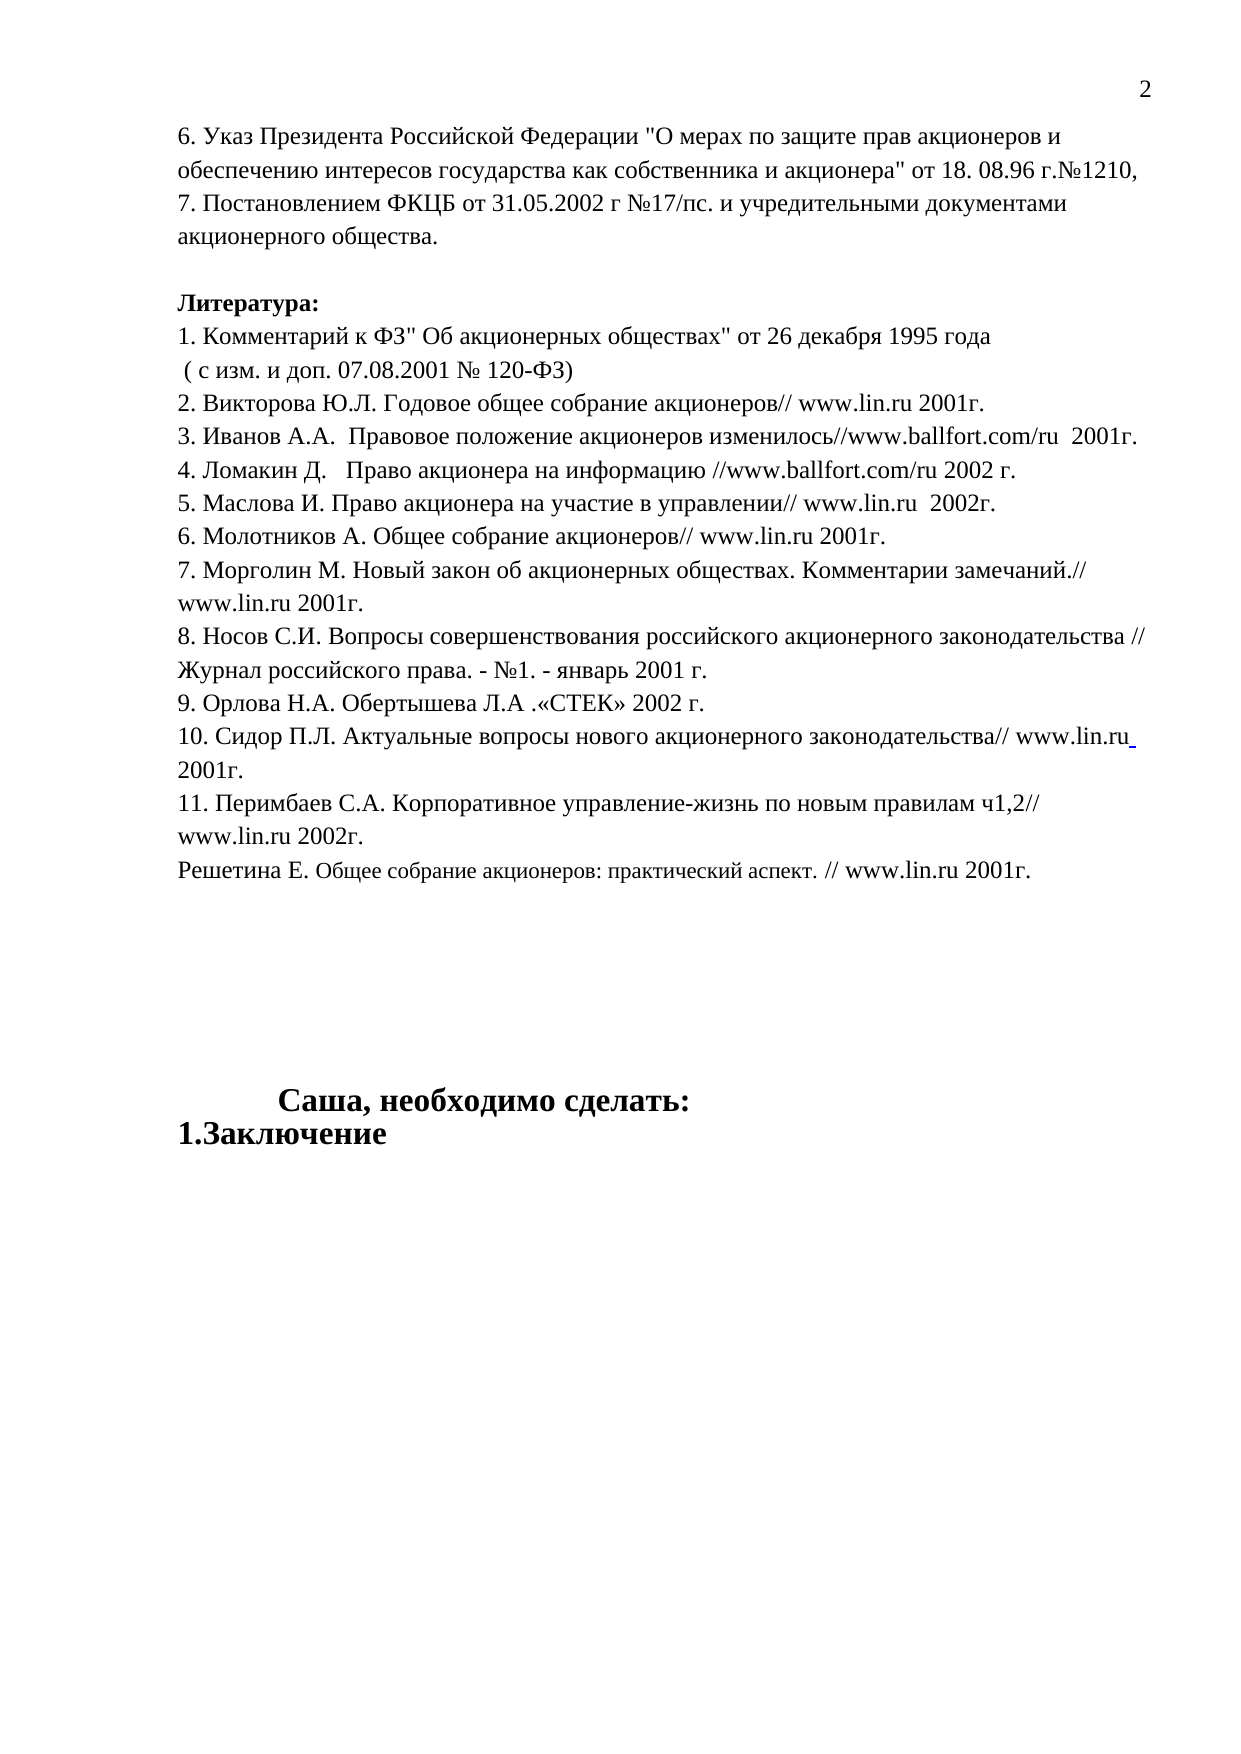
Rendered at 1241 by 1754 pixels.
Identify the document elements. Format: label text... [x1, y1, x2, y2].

text Саша, необходимо сделать: [177, 1085, 1152, 1118]
text 7. Постановлением ФКЦБ от 31.05.2002 г №17/пс. и учредительными документами акционерного общества. [177, 185, 1152, 251]
text ( с изм. и доп. 07.08.2001 № 120-ФЗ) [177, 351, 1152, 385]
text 3. Иванов А.А. Правовое положение акционеров изменилось//www.ballfort.com/ru 2001г. [177, 418, 1152, 451]
text Решетина Е. Общее собрание акционеров: практический аспект. // www.lin.ru 2001г. [177, 851, 1152, 885]
text 5. Маслова И. Право акционера на участие в управлении// www.lin.ru 2002г. [177, 485, 1152, 518]
text 9. Орлова Н.А. Обертышева Л.А .«СТЕК» 2002 г. [177, 685, 1152, 718]
text 6. Молотников А. Общее собрание акционеров// www.lin.ru 2001г. [177, 518, 1152, 551]
text 4. Ломакин Д. Право акционера на информацию //www.ballfort.com/ru 2002 г. [177, 451, 1152, 485]
text Литература: [177, 285, 1152, 318]
text 11. Перимбаев С.А. Корпоративное управление-жизнь по новым правилам ч1,2// www.lin.ru 2002г. [177, 785, 1152, 851]
text 10. Сидор П.Л. Актуальные вопросы нового акционерного законодательства// www.lin.ru 2001г. [177, 718, 1152, 785]
text 1.Заключение [177, 1118, 1152, 1151]
text 7. Морголин М. Новый закон об акционерных обществах. Комментарии замечаний.// www.lin.ru 2001г. [177, 551, 1152, 618]
text 1. Комментарий к ФЗ" Об акционерных обществах" от 26 декабря 1995 года [177, 318, 1152, 351]
text 2. Викторова Ю.Л. Годовое общее собрание акционеров// www.lin.ru 2001г. [177, 385, 1152, 418]
text 8. Носов С.И. Вопросы совершенствования российского акционерного законодательства // Журнал российского права. - №1. - январь 2001 г. [177, 618, 1152, 685]
text 6. Указ Президента Российской Федерации "О мерах по защите прав акционеров и обеспечению интересов государства как собственника и акционера" от 18. 08.96 г.№1210, [177, 118, 1152, 185]
